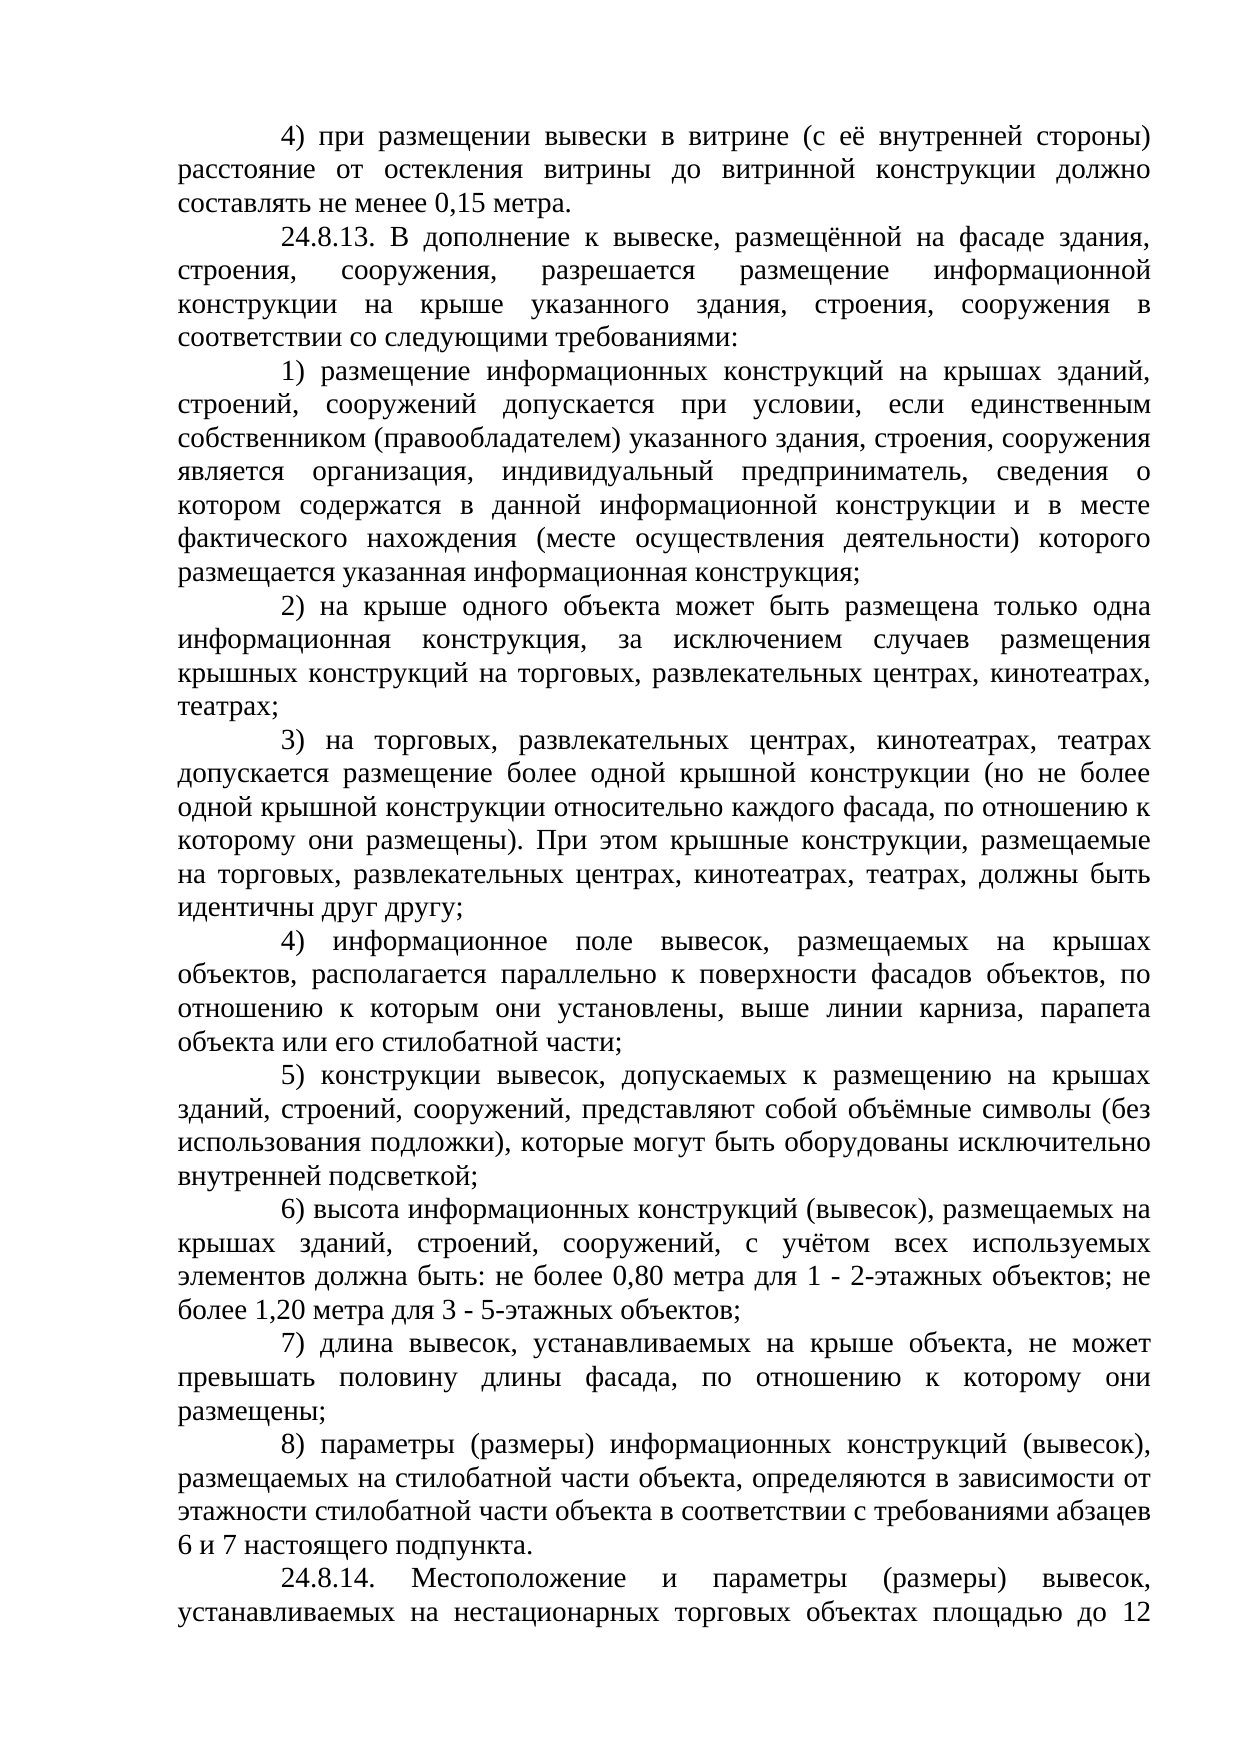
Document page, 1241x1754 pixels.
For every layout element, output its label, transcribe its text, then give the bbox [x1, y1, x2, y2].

text 4) информационное поле вывесок, размещаемых на крышах объектов, располагается параллельно к поверхности фасадов объектов, по отношению к которым они установлены, выше линии карниза, парапета объекта или его стилобатной части; [177, 923, 1152, 1057]
text 2) на крыше одного объекта может быть размещена только одна информационная конструкция, за исключением случаев размещения крышных конструкций на торговых, развлекательных центрах, кинотеатрах, театрах; [177, 588, 1152, 722]
text 1) размещение информационных конструкций на крышах зданий, строений, сооружений допускается при условии, если единственным собственником (правообладателем) указанного здания, строения, сооружения является организация, индивидуальный предприниматель, сведения о котором содержатся в данной информационной конструкции и в месте фактического нахождения (месте осуществления деятельности) которого размещается указанная информационная конструкция; [177, 353, 1152, 588]
text 4) при размещении вывески в витрине (с её внутренней стороны) расстояние от остекления витрины до витринной конструкции должно составлять не менее 0,15 метра. [177, 118, 1152, 219]
text 24.8.13. В дополнение к вывеске, размещённой на фасаде здания, строения, сооружения, разрешается размещение информационной конструкции на крыше указанного здания, строения, сооружения в соответствии со следующими требованиями: [177, 219, 1152, 353]
text 7) длина вывесок, устанавливаемых на крыше объекта, не может превышать половину длины фасада, по отношению к которому они размещены; [177, 1326, 1152, 1426]
text 5) конструкции вывесок, допускаемых к размещению на крышах зданий, строений, сооружений, представляют собой объёмные символы (без использования подложки), которые могут быть оборудованы исключительно внутренней подсветкой; [177, 1057, 1152, 1191]
text 6) высота информационных конструкций (вывесок), размещаемых на крышах зданий, строений, сооружений, с учётом всех используемых элементов должна быть: не более 0,80 метра для 1 - 2-этажных объектов; не более 1,20 метра для 3 - 5-этажных объектов; [177, 1191, 1152, 1326]
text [177, 1560, 1152, 1627]
text 8) параметры (размеры) информационных конструкций (вывесок), размещаемых на стилобатной части объекта, определяются в зависимости от этажности стилобатной части объекта в соответствии с требованиями абзацев 6 и 7 настоящего подпункта. [177, 1426, 1152, 1560]
text 3) на торговых, развлекательных центрах, кинотеатрах, театрах допускается размещение более одной крышной конструкции (но не более одной крышной конструкции относительно каждого фасада, по отношению к которому они размещены). При этом крышные конструкции, размещаемые на торговых, развлекательных центрах, кинотеатрах, театрах, должны быть идентичны друг другу; [177, 722, 1152, 923]
